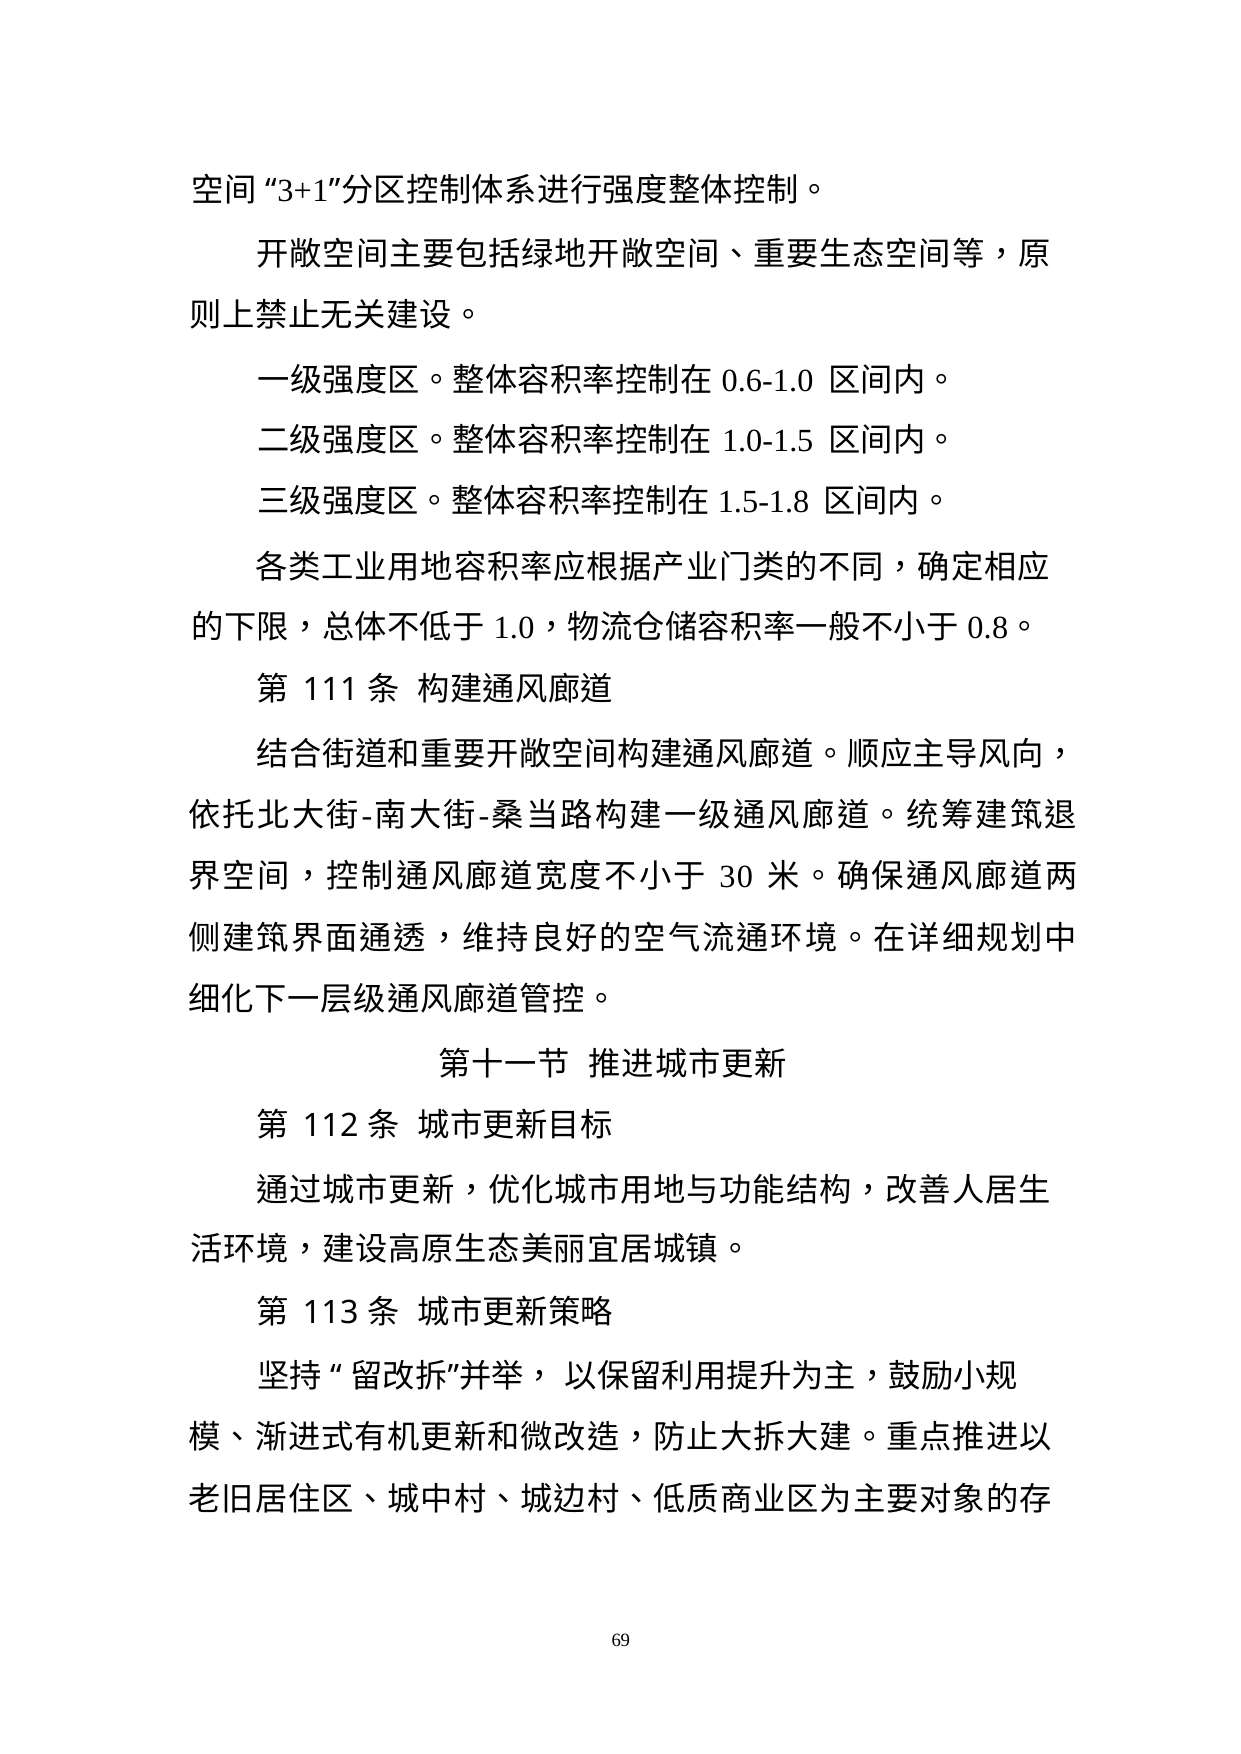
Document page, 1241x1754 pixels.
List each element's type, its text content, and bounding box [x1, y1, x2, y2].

text 第 111 条 构建通风廊道 [256, 669, 1078, 709]
text 结合街道和重要开敞空间构建通风廊道。顺应主导风向， 依托北大街-南大街-桑当路构建一级通风廊道。统筹建筑退 界空间，控制通风廊道宽度不小于 30 米。确保通风廊道两 侧建筑界面通透，维持良好的空气流通环境。在详细规划中 细化下一层级通风廊道管控。 [188, 730, 1078, 1020]
text 第十一节 推进城市更新 [438, 1043, 1078, 1084]
text 空间 “3+1”分区控制体系进行强度整体控制。 [191, 169, 1078, 210]
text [188, 1353, 1053, 1519]
text 第 113 条 城市更新策略 [256, 1291, 1078, 1331]
text 通过城市更新，优化城市用地与功能结构，改善人居生 活环境，建设高原生态美丽宜居城镇。 [191, 1166, 1053, 1270]
text 一级强度区。整体容积率控制在 0.6-1.0 区间内。 二级强度区。整体容积率控制在 1.0-1.5 区间内。 三级强度区。整体容积率控制在 1.5-1.8 区间内。 [257, 357, 958, 522]
text 开敞空间主要包括绿地开敞空间、重要生态空间等，原 则上禁止无关建设。 [189, 231, 1053, 335]
text 各类工业用地容积率应根据产业门类的不同，确定相应 的下限，总体不低于 1.0，物流仓储容积率一般不小于 0.8。 [191, 544, 1053, 648]
text 第 112 条 城市更新目标 [256, 1104, 1078, 1145]
